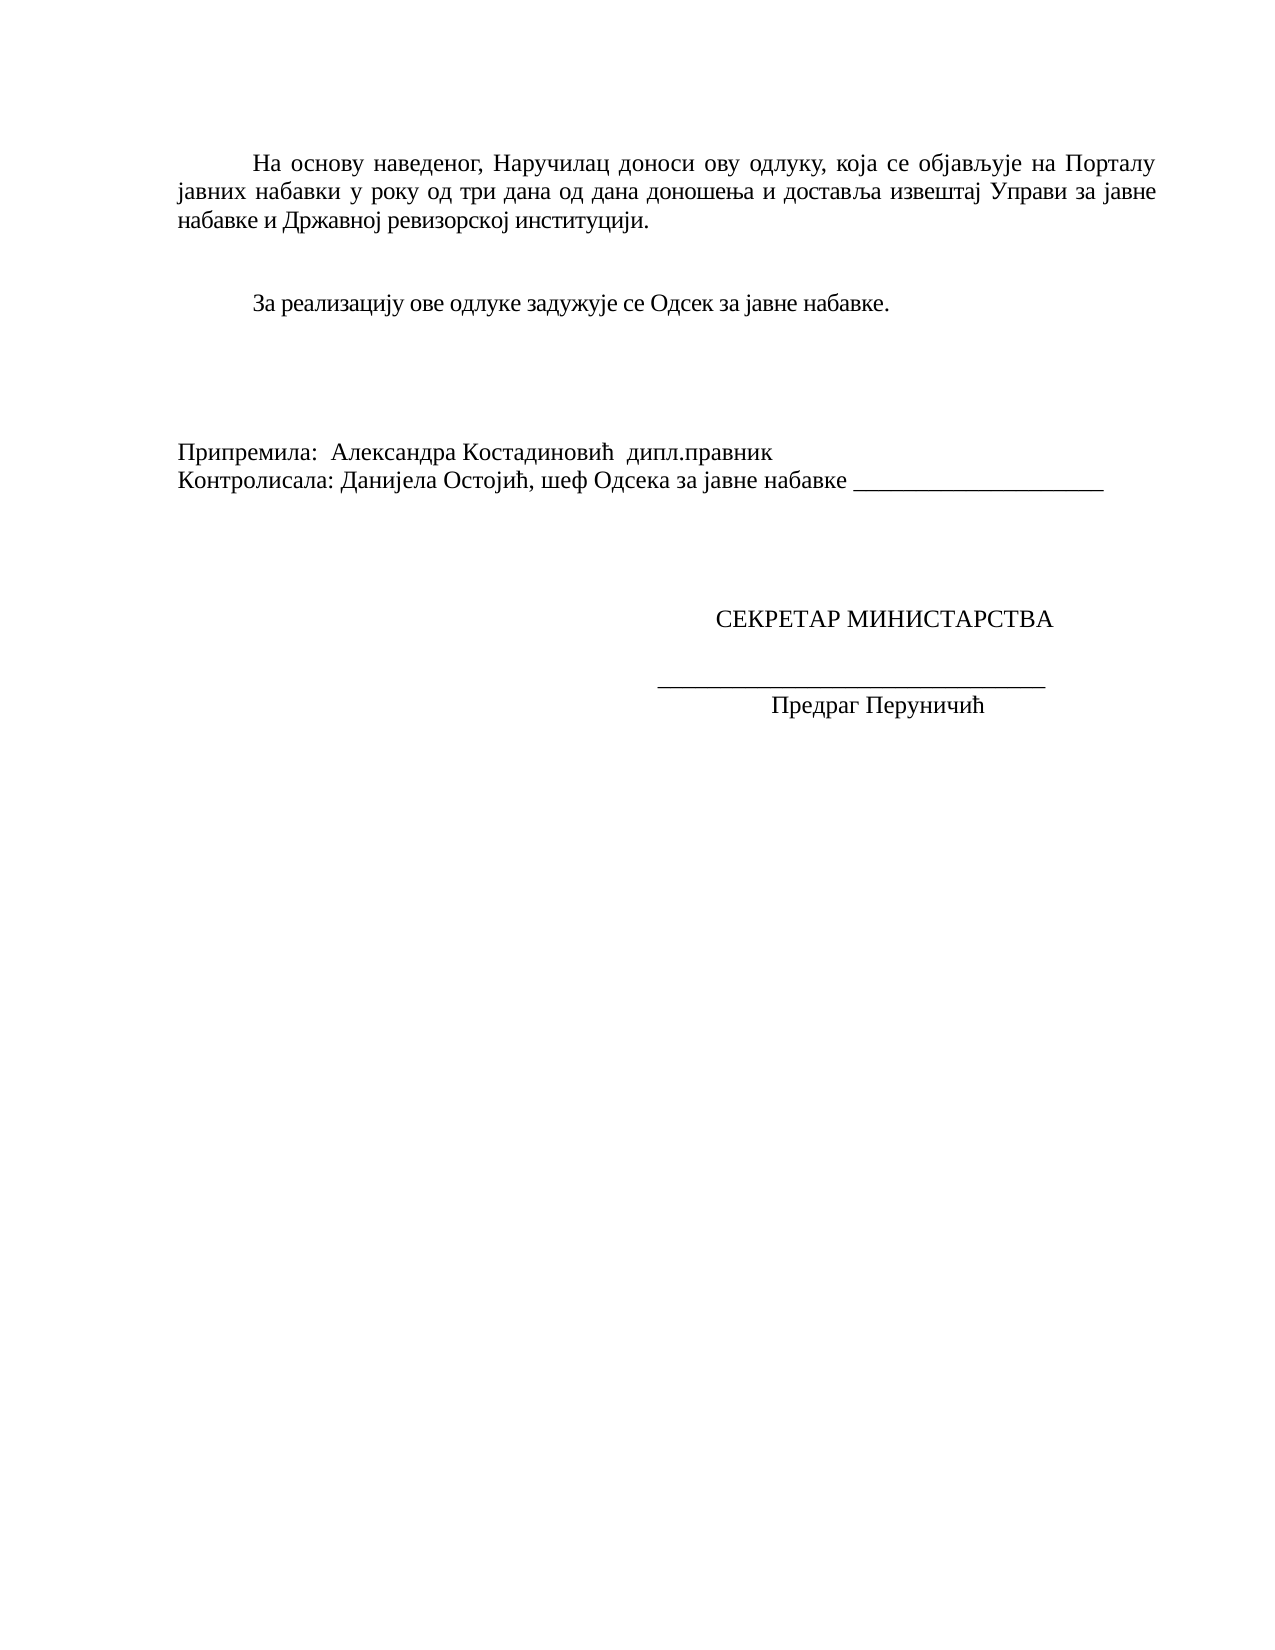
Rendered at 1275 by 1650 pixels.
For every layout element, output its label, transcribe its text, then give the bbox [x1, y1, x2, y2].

text СЕКРЕТАР МИНИСТАРСТВА [177, 604, 1157, 633]
text _______________________________ [177, 662, 1157, 691]
text Контролисала: Данијела Остојић, шеф Одсека за јавне набaвке ____________________ [177, 465, 1157, 494]
text На основу наведеног, Наручилац доноси ову одлуку, која се објављује на Порталу јавних набавки у року од три дана од дана доношења и доставља извештај Управи за јавне набавке и Државној ревизорској институцији. [177, 148, 1157, 234]
text За реализацију ове одлуке задужује се Одсек за јавне набавке. [177, 288, 1157, 316]
text Припремила: Александра Костадиновић дипл.правник [177, 437, 1157, 465]
text Предраг Перуничић [177, 691, 1157, 719]
